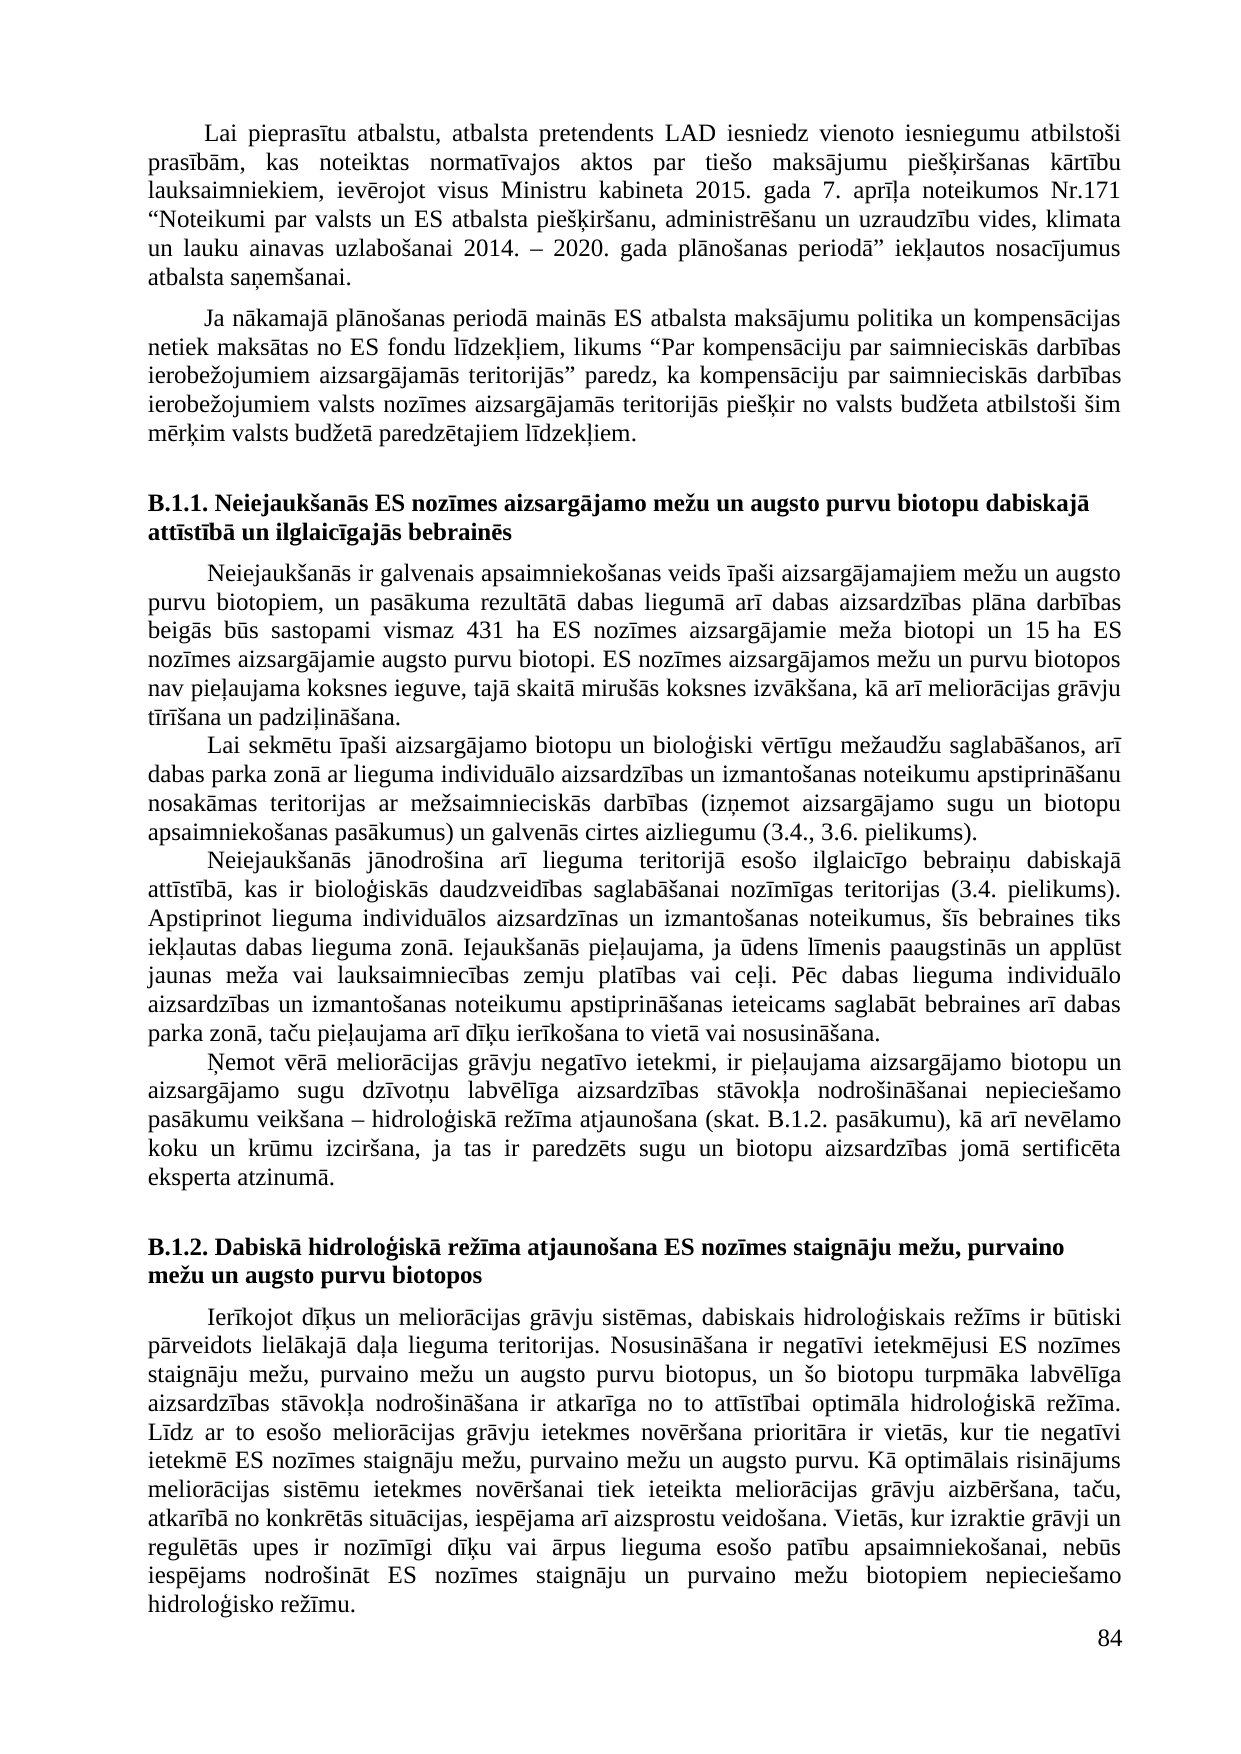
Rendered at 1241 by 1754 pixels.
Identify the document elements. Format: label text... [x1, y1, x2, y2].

text Ņemot vērā meliorācijas grāvju negatīvo ietekmi, ir pieļaujama aizsargājamo biotopu un aizsargājamo sugu dzīvotņu labvēlīga aizsardzības stāvokļa nodrošināšanai nepieciešamo pasākumu veikšana – hidroloģiskā režīma atjaunošana (skat. B.1.2. pasākumu), kā arī nevēlamo koku un krūmu izciršana, ja tas ir paredzēts sugu un biotopu aizsardzības jomā sertificēta eksperta atzinumā. [148, 1047, 1122, 1191]
text Ja nākamajā plānošanas periodā mainās ES atbalsta maksājumu politika un kompensācijas netiek maksātas no ES fondu līdzekļiem, likums “Par kompensāciju par saimnieciskās darbības ierobežojumiem aizsargājamās teritorijās” paredz, ka kompensāciju par saimnieciskās darbības ierobežojumiem valsts nozīmes aizsargājamās teritorijās piešķir no valsts budžeta atbilstoši šim mērķim valsts budžetā paredzētajiem līdzekļiem. [148, 303, 1122, 447]
subtitle B.1.2. Dabiskā hidroloģiskā režīma atjaunošana ES nozīmes staignāju mežu, purvaino mežu un augsto purvu biotopos [148, 1232, 1122, 1289]
text Neiejaukšanās jānodrošina arī lieguma teritorijā esošo ilglaicīgo bebraiņu dabiskajā attīstībā, kas ir bioloģiskās daudzveidības saglabāšanai nozīmīgas teritorijas (3.4. pielikums). Apstiprinot lieguma individuālos aizsardzīnas un izmantošanas noteikumus, šīs bebraines tiks iekļautas dabas lieguma zonā. Iejaukšanās pieļaujama, ja ūdens līmenis paaugstinās un applūst jaunas meža vai lauksaimniecības zemju platības vai ceļi. Pēc dabas lieguma individuālo aizsardzības un izmantošanas noteikumu apstiprināšanas ieteicams saglabāt bebraines arī dabas parka zonā, taču pieļaujama arī dīķu ierīkošana to vietā vai nosusināšana. [148, 846, 1122, 1047]
text Ierīkojot dīķus un meliorācijas grāvju sistēmas, dabiskais hidroloģiskais režīms ir būtiski pārveidots lielākajā daļa lieguma teritorijas. Nosusināšana ir negatīvi ietekmējusi ES nozīmes staignāju mežu, purvaino mežu un augsto purvu biotopus, un šo biotopu turpmāka labvēlīga aizsardzības stāvokļa nodrošināšana ir atkarīga no to attīstībai optimāla hidroloģiskā režīma. Līdz ar to esošo meliorācijas grāvju ietekmes novēršana prioritāra ir vietās, kur tie negatīvi ietekmē ES nozīmes staignāju mežu, purvaino mežu un augsto purvu. Kā optimālais risinājums meliorācijas sistēmu ietekmes novēršanai tiek ieteikta meliorācijas grāvju aizbēršana, taču, atkarībā no konkrētās situācijas, iespējama arī aizsprostu veidošana. Vietās, kur izraktie grāvji un regulētās upes ir nozīmīgi dīķu vai ārpus lieguma esošo patību apsaimniekošanai, nebūs iespējams nodrošināt ES nozīmes staignāju un purvaino mežu biotopiem nepieciešamo hidroloģisko režīmu. [148, 1302, 1122, 1618]
subtitle B.1.1. Neiejaukšanās ES nozīmes aizsargājamo mežu un augsto purvu biotopu dabiskajā attīstībā un ilglaicīgajās bebrainēs [148, 488, 1122, 546]
text Neiejaukšanās ir galvenais apsaimniekošanas veids īpaši aizsargājamajiem mežu un augsto purvu biotopiem, un pasākuma rezultātā dabas liegumā arī dabas aizsardzības plāna darbības beigās būs sastopami vismaz 431 ha ES nozīmes aizsargājamie meža biotopi un 15 ha ES nozīmes aizsargājamie augsto purvu biotopi. ES nozīmes aizsargājamos mežu un purvu biotopos nav pieļaujama koksnes ieguve, tajā skaitā mirušās koksnes izvākšana, kā arī meliorācijas grāvju tīrīšana un padziļināšana. [148, 558, 1122, 731]
text Lai sekmētu īpaši aizsargājamo biotopu un bioloģiski vērtīgu mežaudžu saglabāšanos, arī dabas parka zonā ar lieguma individuālo aizsardzības un izmantošanas noteikumu apstiprināšanu nosakāmas teritorijas ar mežsaimnieciskās darbības (izņemot aizsargājamo sugu un biotopu apsaimniekošanas pasākumus) un galvenās cirtes aizliegumu (3.4., 3.6. pielikums). [148, 731, 1122, 846]
text Lai pieprasītu atbalstu, atbalsta pretendents LAD iesniedz vienoto iesniegumu atbilstoši prasībām, kas noteiktas normatīvajos aktos par tiešo maksājumu piešķiršanas kārtību lauksaimniekiem, ievērojot visus Ministru kabineta 2015. gada 7. aprīļa noteikumos Nr.171 “Noteikumi par valsts un ES atbalsta piešķiršanu, administrēšanu un uzraudzību vides, klimata un lauku ainavas uzlabošanai 2014. – 2020. gada plānošanas periodā” iekļautos nosacījumus atbalsta saņemšanai. [148, 118, 1122, 291]
